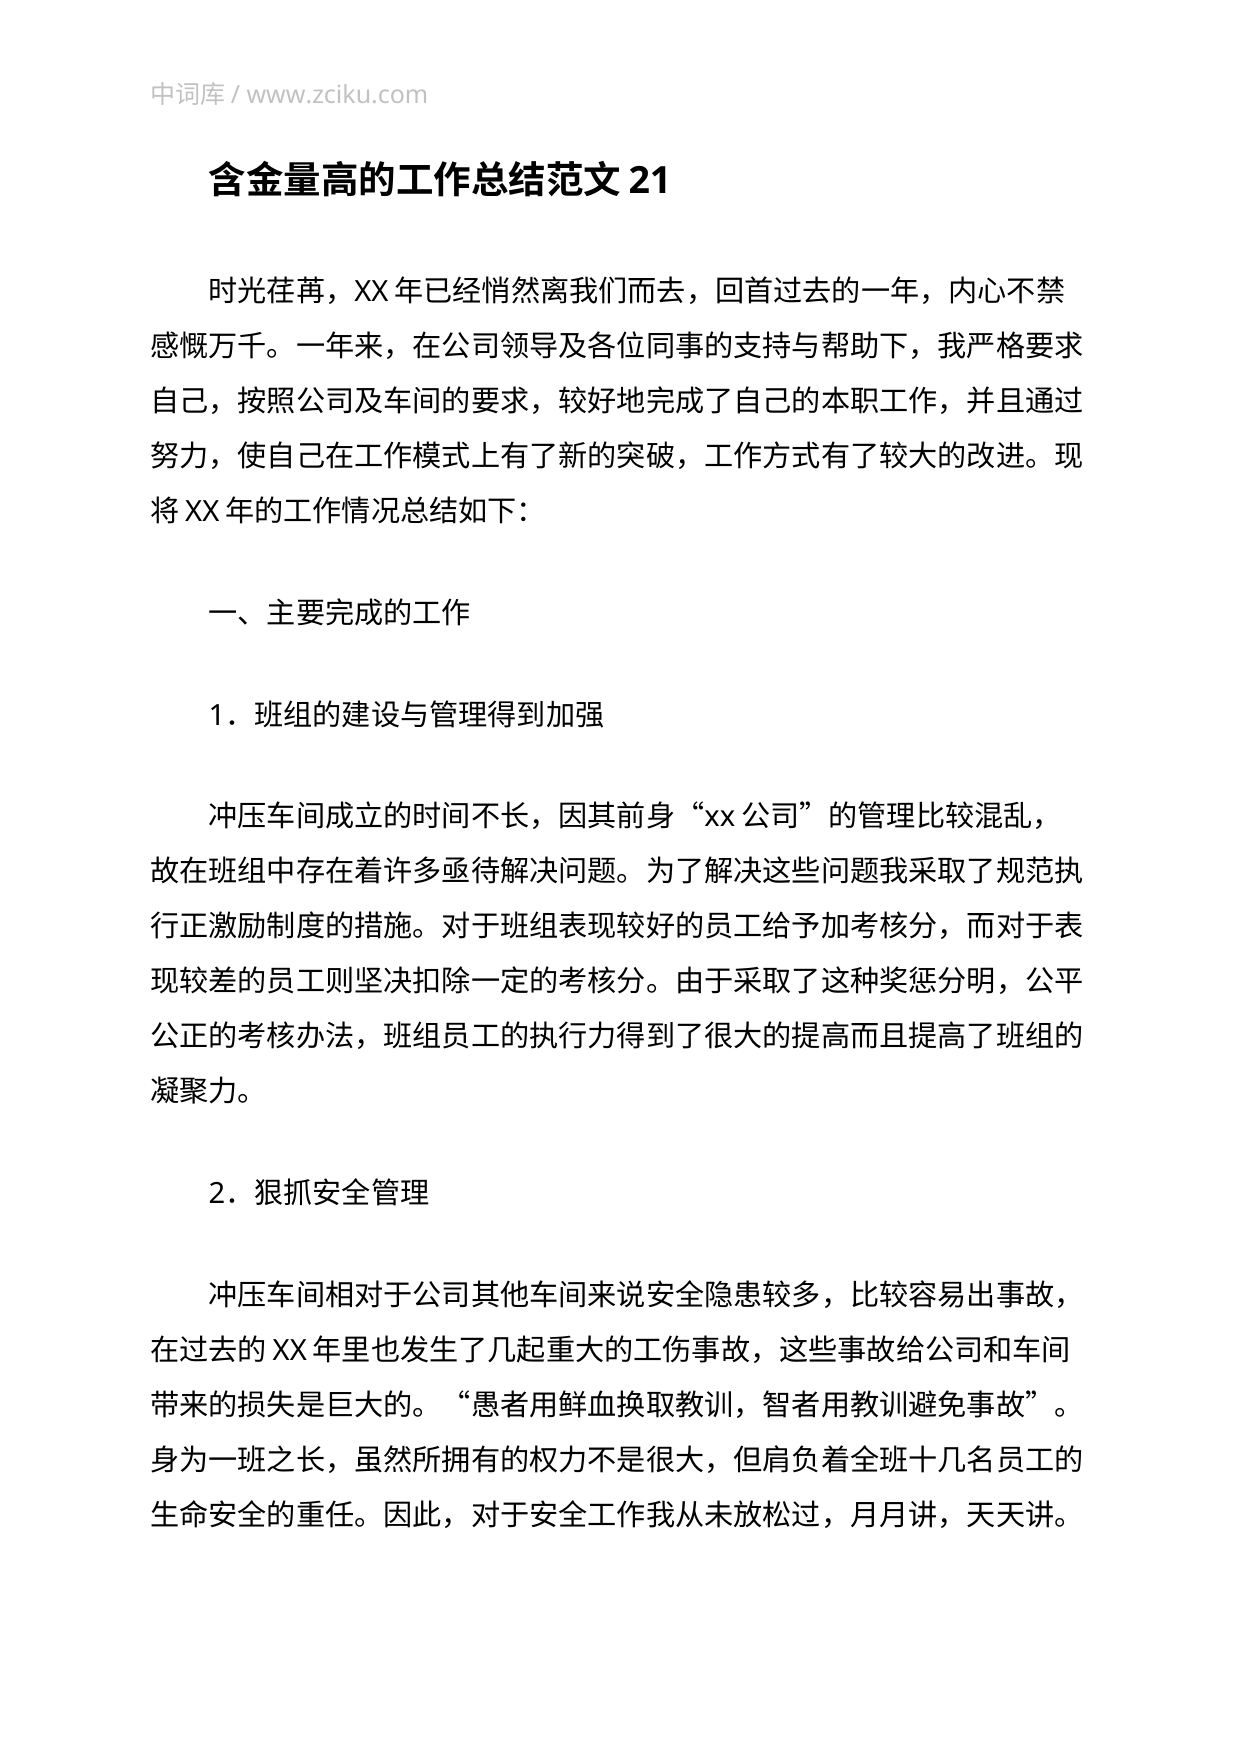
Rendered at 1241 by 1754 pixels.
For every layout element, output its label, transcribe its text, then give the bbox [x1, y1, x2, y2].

text 冲压车间成立的时间不长，因其前身“xx公司”的管理比较混乱，故在班组中存在着许多亟待解决问题。为了解决这些问题我采取了规范执行正激励制度的措施。对于班组表现较好的员工给予加考核分，而对于表现较差的员工则坚决扣除一定的考核分。由于采取了这种奖惩分明，公平公正的考核办法，班组员工的执行力得到了很大的提高而且提高了班组的凝聚力。 [150, 793, 1090, 1110]
text 2．狠抓安全管理 [150, 1169, 1090, 1212]
text 1．班组的建设与管理得到加强 [150, 691, 1090, 733]
text 含金量高的工作总结范文21 [150, 150, 1090, 204]
text 冲压车间相对于公司其他车间来说安全隐患较多，比较容易出事故，在过去的XX年里也发生了几起重大的工伤事故，这些事故给公司和车间带来的损失是巨大的。“愚者用鲜血换取教训，智者用教训避免事故”。身为一班之长，虽然所拥有的权力不是很大，但肩负着全班十几名员工的生命安全的重任。因此，对于安全工作我从未放松过，月月讲，天天讲。 [150, 1271, 1090, 1533]
text 一、主要完成的工作 [150, 589, 1090, 632]
text 时光荏苒，XX年已经悄然离我们而去，回首过去的一年，内心不禁感慨万千。一年来，在公司领导及各位同事的支持与帮助下，我严格要求自己，按照公司及车间的要求，较好地完成了自己的本职工作，并且通过努力，使自己在工作模式上有了新的突破，工作方式有了较大的改进。现将XX年的工作情况总结如下： [150, 268, 1090, 530]
